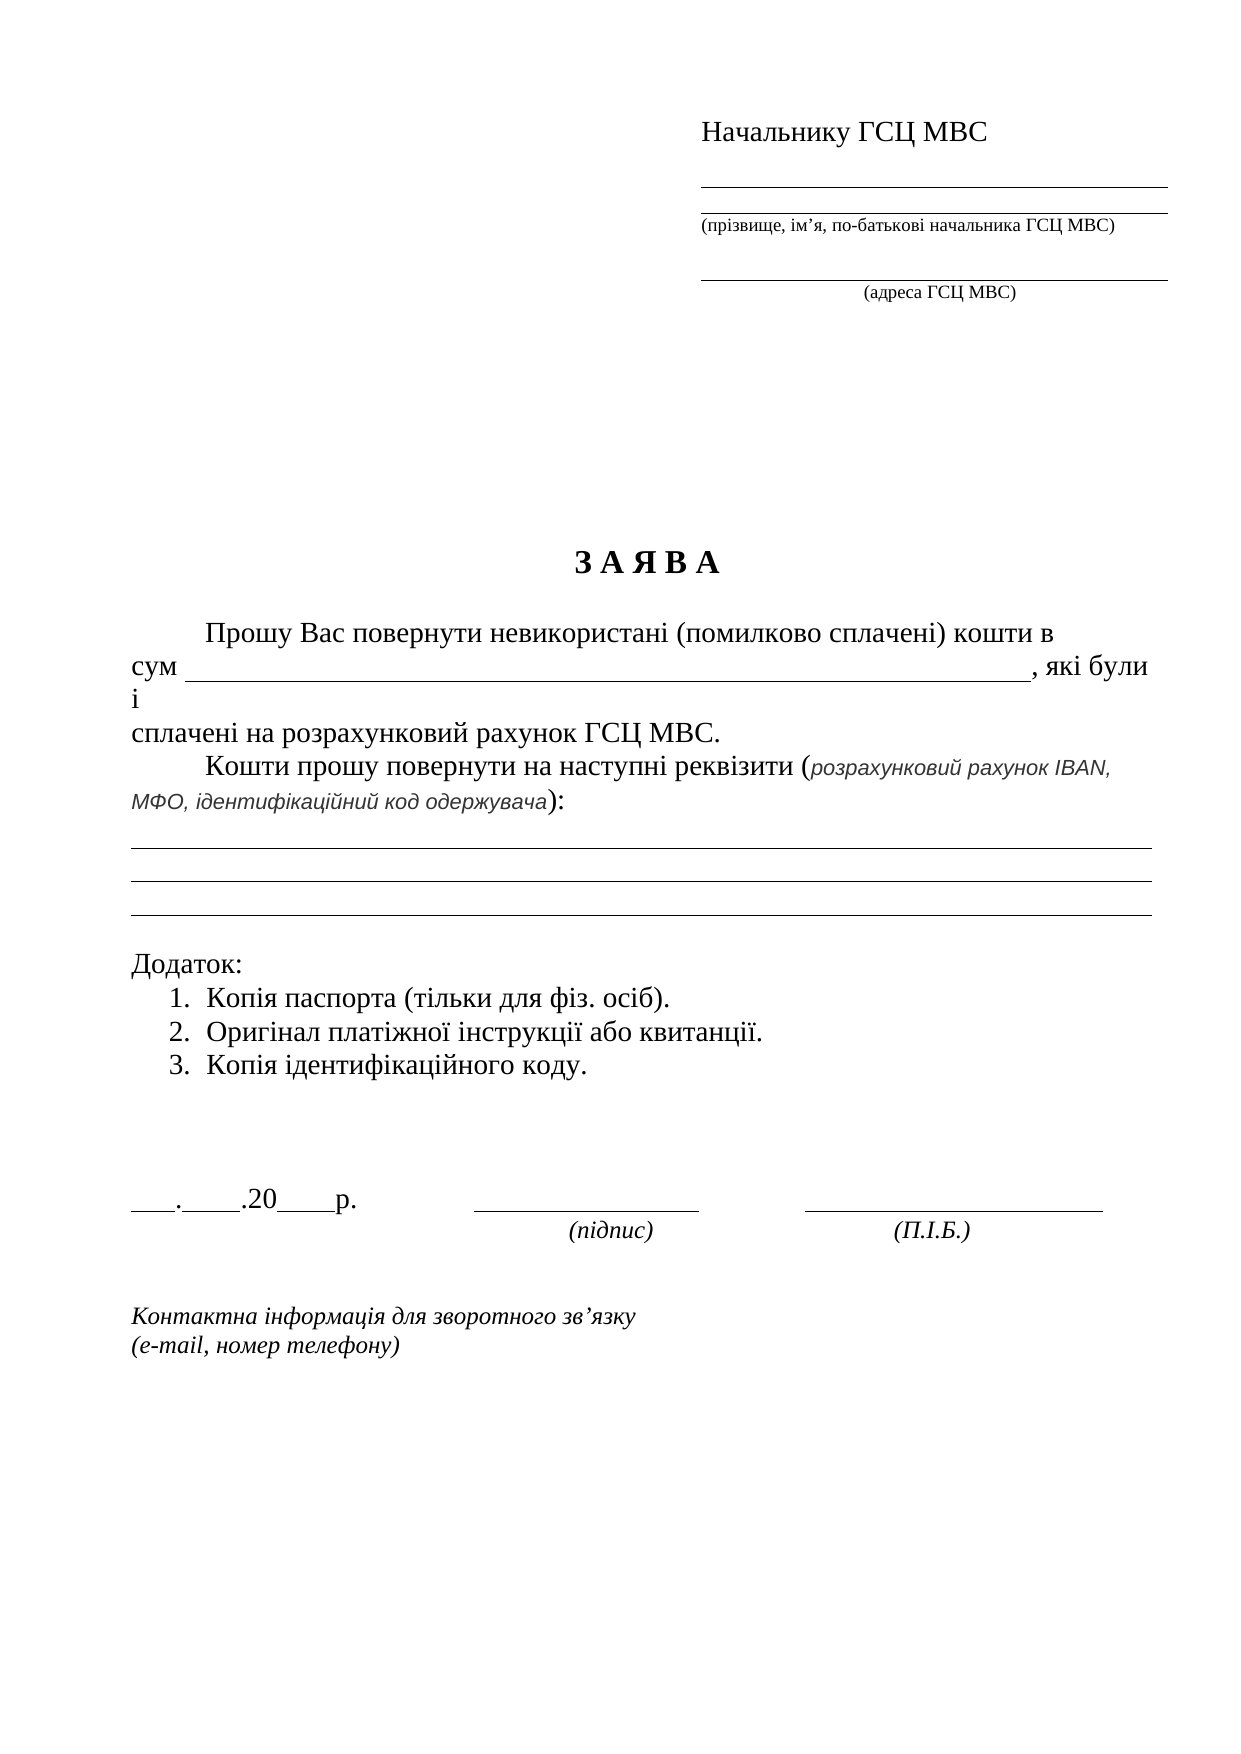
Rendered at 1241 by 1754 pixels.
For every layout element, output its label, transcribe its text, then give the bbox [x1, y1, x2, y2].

list Оригінал платіжної інструкції або квитанції. [168, 1014, 1163, 1047]
text Начальнику ГСЦ МВС [701, 114, 1163, 147]
text , які були [1031, 648, 1163, 682]
title З А Я В А [572, 542, 721, 581]
text (підпис) (П.І.Б.) [568, 1215, 1163, 1244]
text (адреса ГСЦ МВС) [119, 281, 1016, 302]
text . .20 р. [131, 1182, 1163, 1215]
text Кошти прошу повернути на наступні реквізити (розрахунковий рахунок IBAN, МФО, ідентифікаційний код одержувача): [131, 748, 1113, 815]
text (прізвище, ім’я, по-батькові начальника ГСЦ МВС) [701, 214, 1163, 236]
text сплачені на розрахунковий рахунок ГСЦ МВС. [131, 715, 1163, 748]
list Копія паспорта (тільки для фіз. осіб). [168, 980, 1163, 1014]
list Копія ідентифікаційного коду. [168, 1047, 1163, 1081]
text Додаток: [131, 947, 1163, 980]
text сумі [131, 648, 185, 715]
text Контактна інформація для зворотного зв’язку (e-mail, номер телефону) [131, 1301, 636, 1359]
text Прошу Вас повернути невикористані (помилково сплачені) кошти в [205, 615, 1163, 648]
